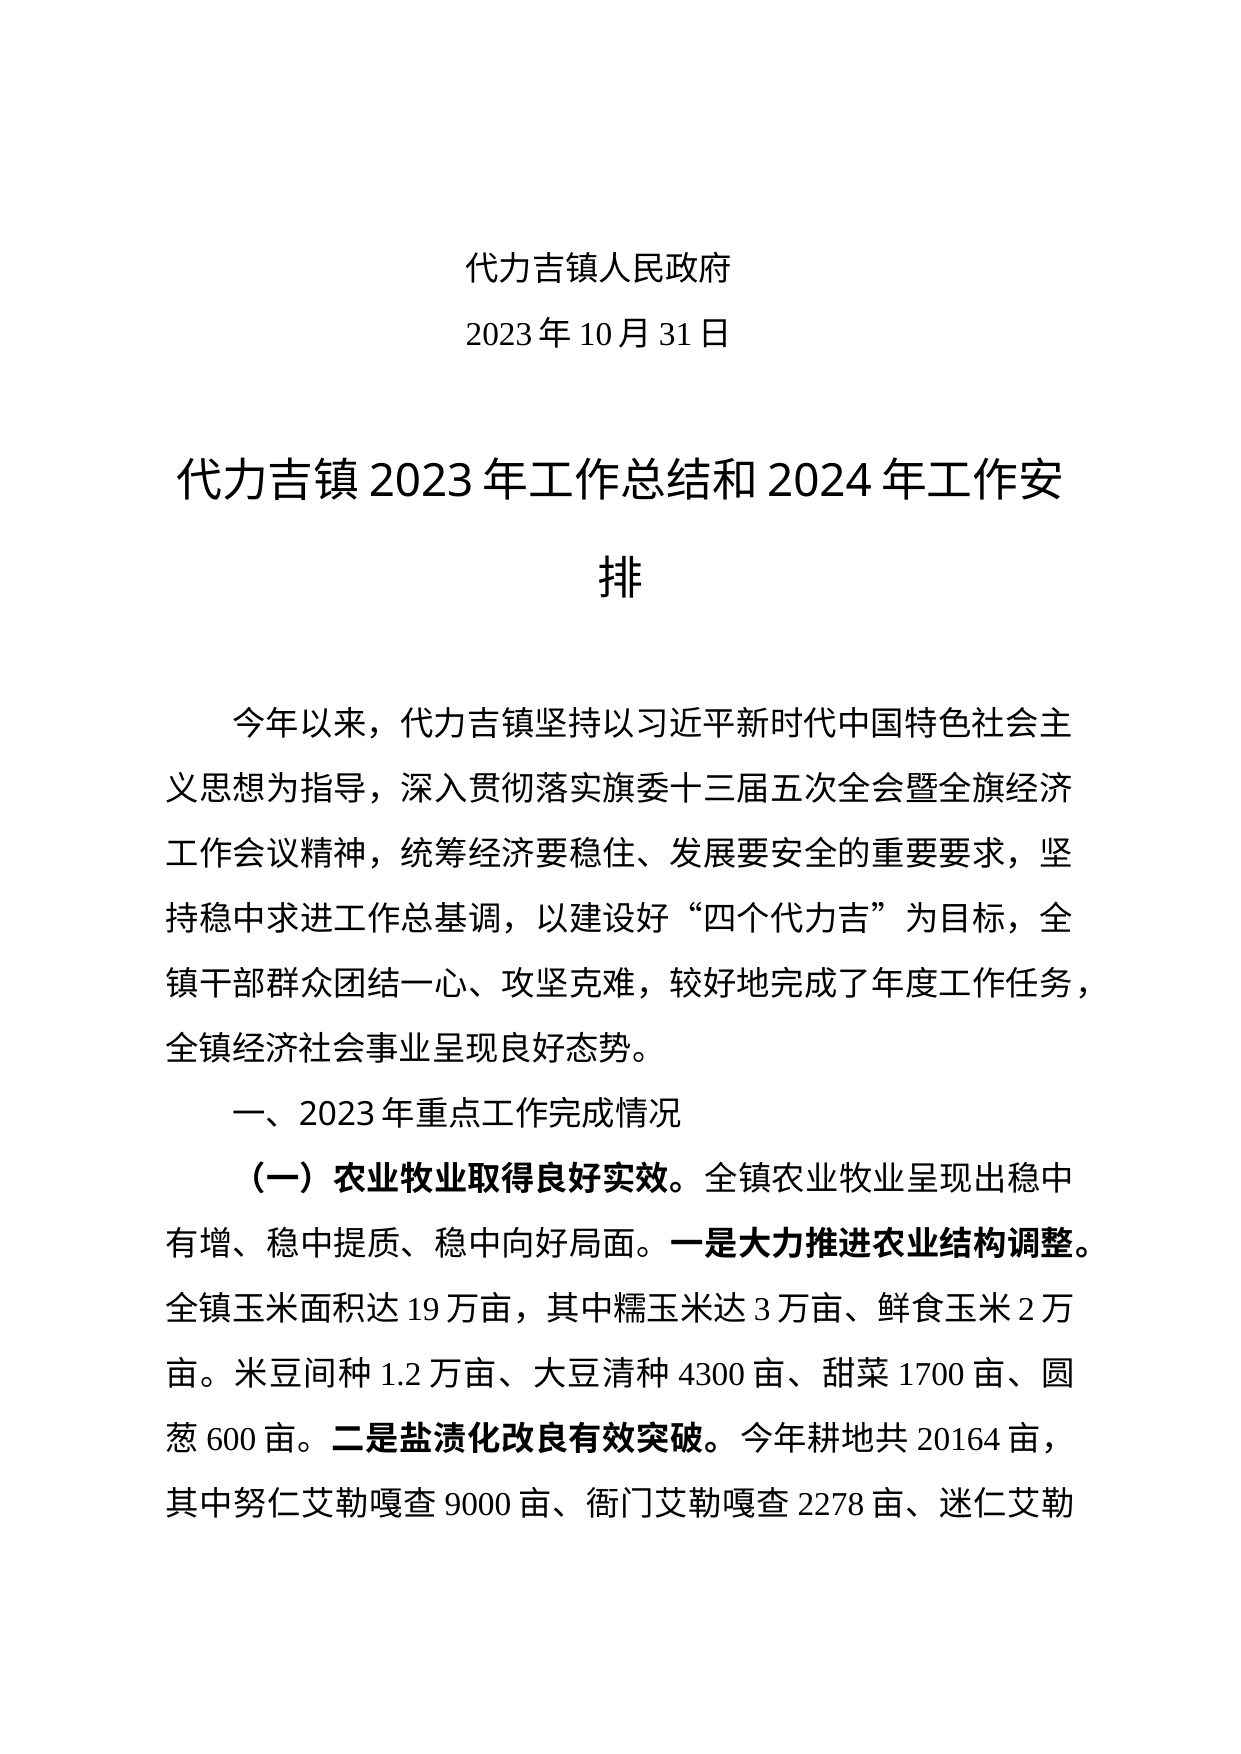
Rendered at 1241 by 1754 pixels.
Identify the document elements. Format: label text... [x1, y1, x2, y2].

text 代力吉镇2023年工作总结和2024年工作安排 [165, 428, 1075, 623]
text 今年以来，代力吉镇坚持以习近平新时代中国特色社会主义思想为指导，深入贯彻落实旗委十三届五次全会暨全旗经济工作会议精神，统筹经济要稳住、发展要安全的重要要求，坚持稳中求进工作总基调，以建设好“四个代力吉”为目标，全镇干部群众团结一心、攻坚克难，较好地完成了年度工作任务，全镇经济社会事业呈现良好态势。 [165, 688, 1075, 1078]
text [165, 1143, 1075, 1533]
text 一、2023年重点工作完成情况 [165, 1078, 1075, 1143]
text 2023年10月31日 [165, 298, 1075, 363]
text 代力吉镇人民政府 [165, 233, 1075, 298]
